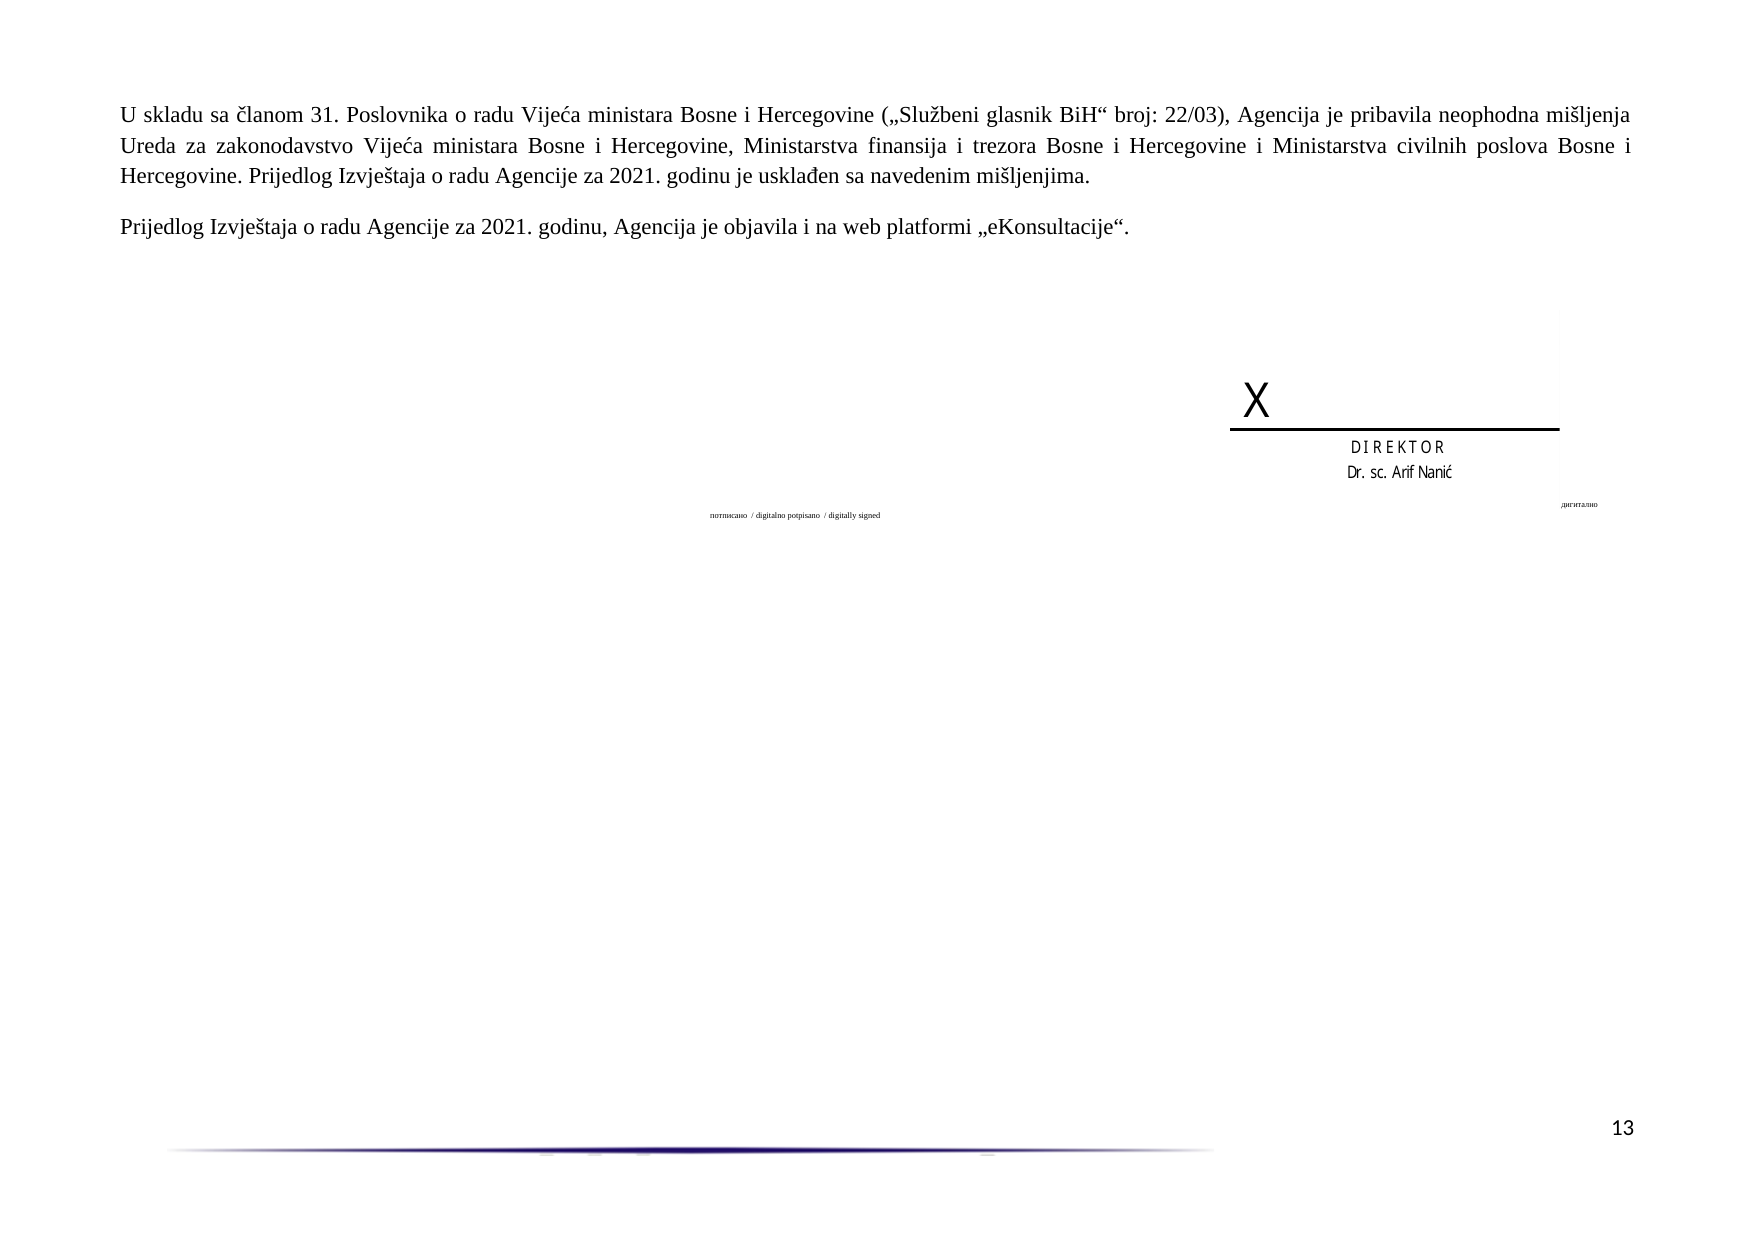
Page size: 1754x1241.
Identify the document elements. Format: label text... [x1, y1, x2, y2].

picture [167, 1141, 1215, 1156]
text U skladu sa članom 31. Poslovnika o radu Vijeća ministara Bosne i Hercegovine („Službeni glasnik BiH“ broj: 22/03), Agencija je pribavila neophodna mišljenja Ureda za zakonodavstvo Vijeća ministara Bosne i Hercegovine, Ministarstva finansija i trezora Bosne i Hercegovine i Ministarstva civilnih poslova Bosne i Hercegovine. Prijedlog Izvještaja o radu Agencije za 2021. godinu je usklađen sa navedenim mišljenjima. [120, 102, 1634, 188]
text Prijedlog Izvještaja o radu Agencije za 2021. godinu, Agencija je objavila i na web platformi „eKonsultacije“. [120, 213, 1634, 239]
text дигитално потписано / digitalno potpisano / digitally signed [710, 500, 1634, 521]
